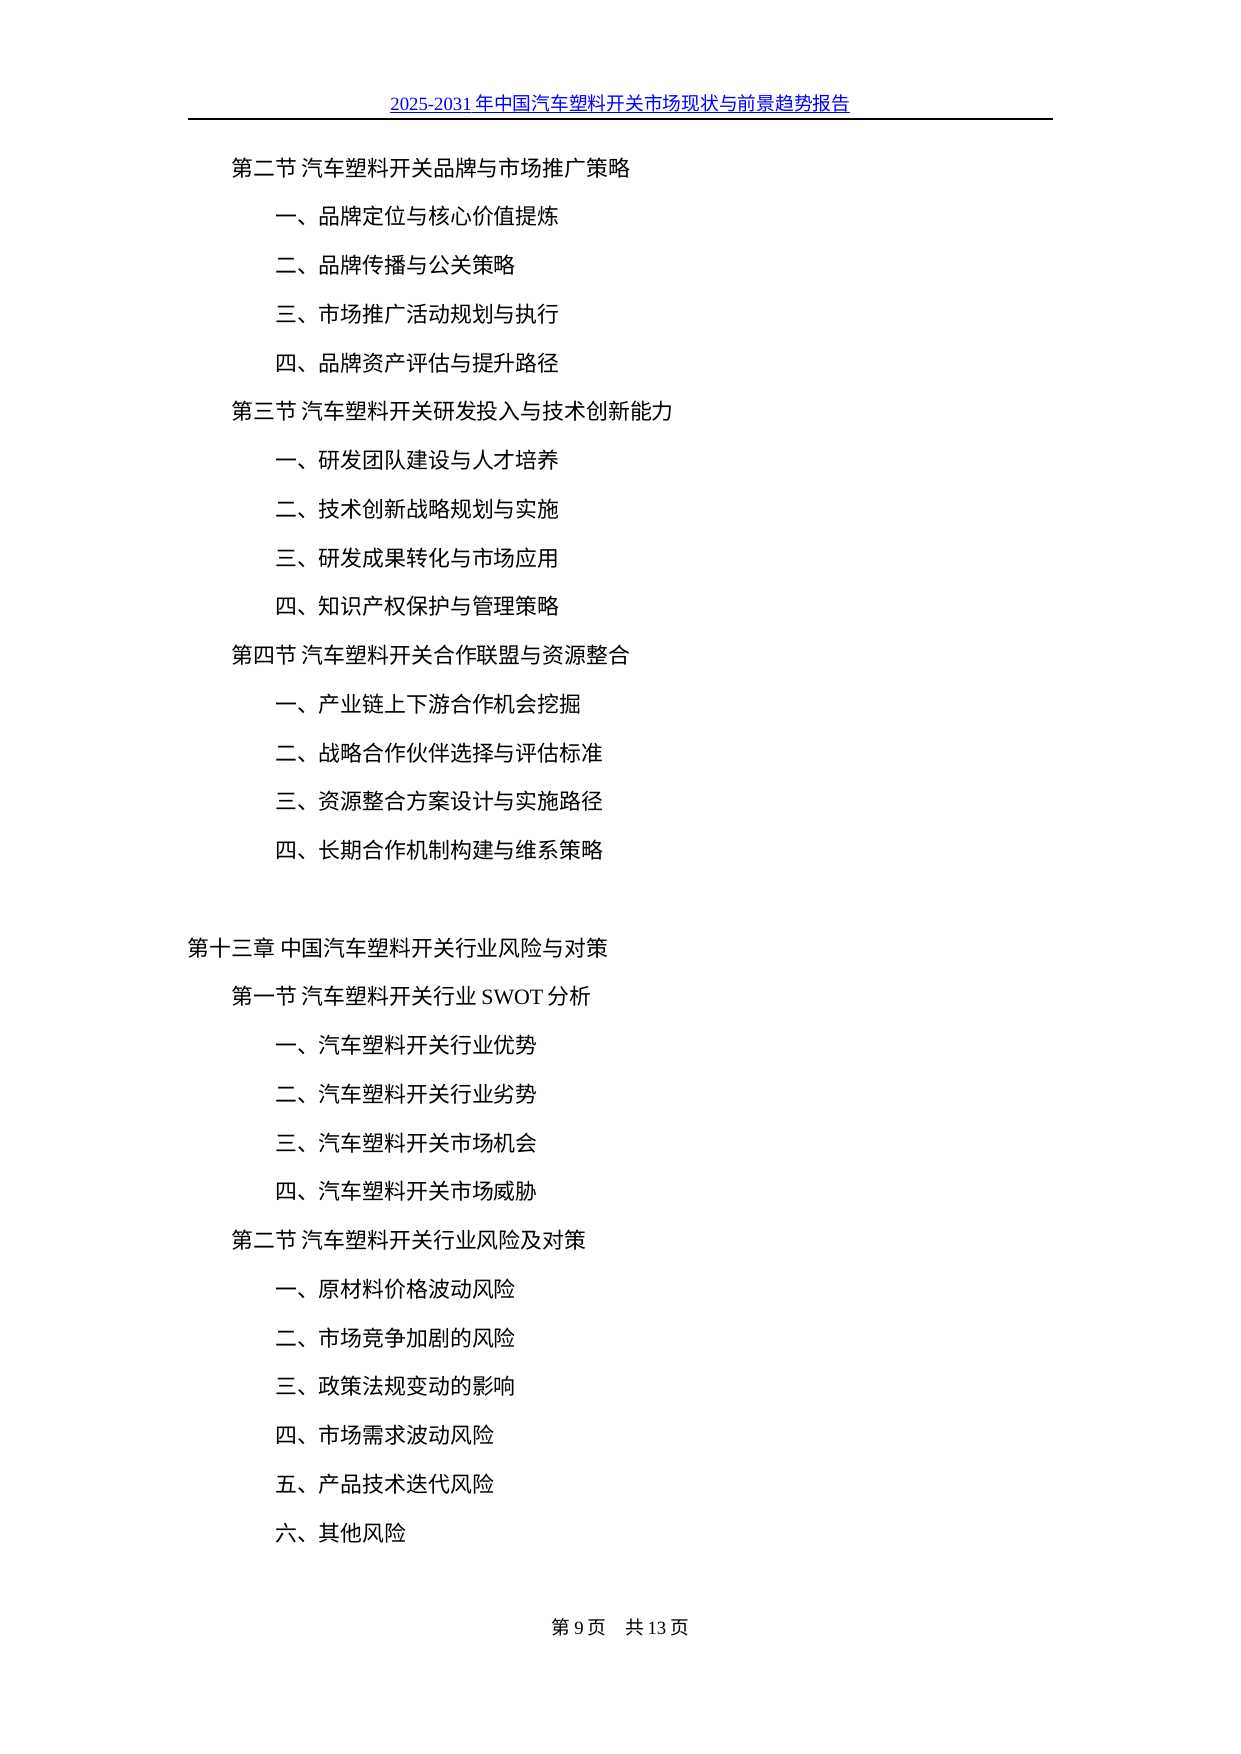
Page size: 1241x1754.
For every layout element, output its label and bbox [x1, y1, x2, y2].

text [187, 150, 1053, 1548]
